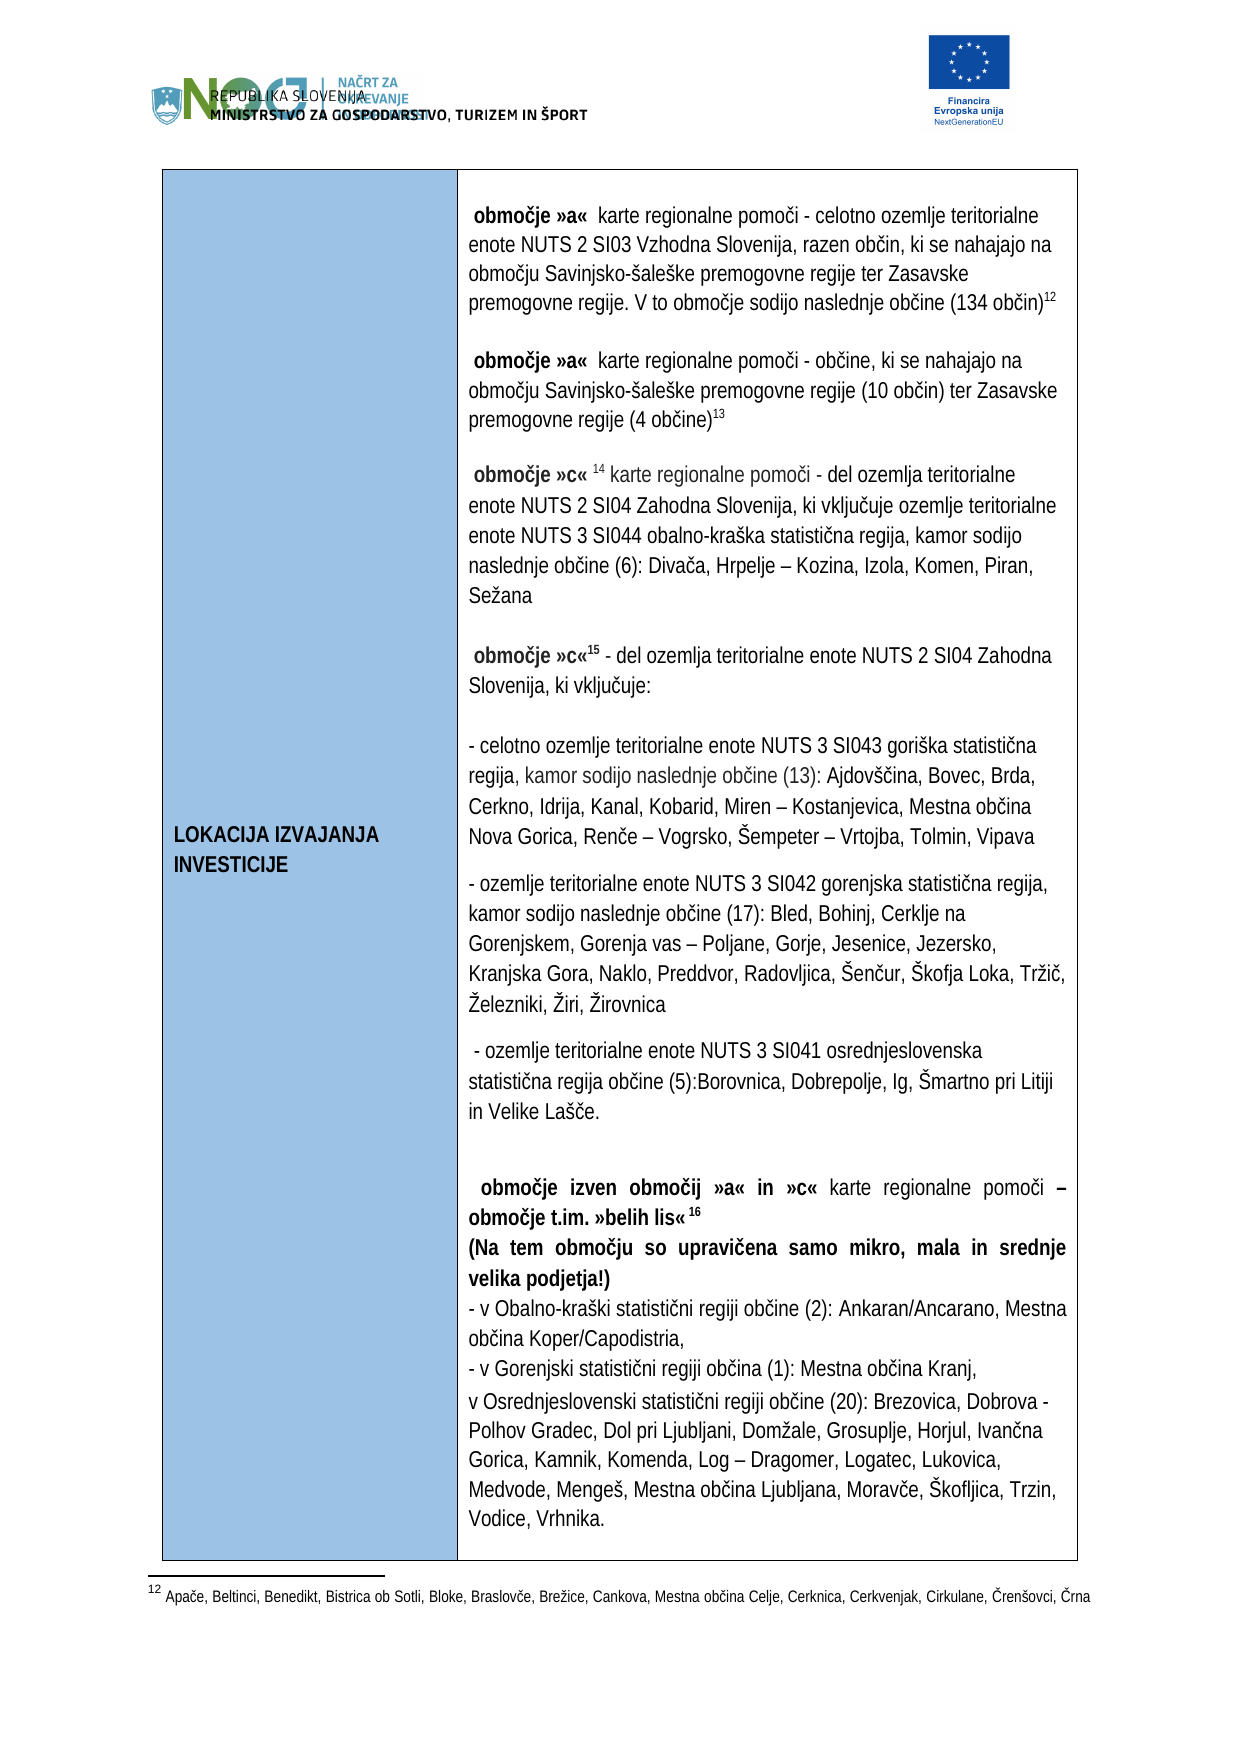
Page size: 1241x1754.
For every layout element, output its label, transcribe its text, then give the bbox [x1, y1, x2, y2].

picture [147, 73, 602, 135]
table_cell LOKACIJA IZVAJANJA INVESTICIJE [163, 170, 457, 1560]
table_cell območje »a« karte regionalne pomoči - celotno ozemlje teritorialne enote NUTS 2 SI03 Vzhodna Slovenija, razen občin, ki se nahajajo na območju Savinjsko-šaleške premogovne regije ter Zasavske premogovne regije. V to območje sodijo naslednje občine (134 občin) območje »a« karte regionalne pomoči - občine, ki se nahajajo na območju Savinjsko-šaleške premogovne regije (10 občin) ter Zasavske premogovne regije (4 občine) območje »c« karte regionalne pomoči - del ozemlja teritorialne enote NUTS 2 SI04 Zahodna Slovenija, ki vključuje ozemlje teritorialne enote NUTS 3 SI044 obalno-kraška statistična regija, kamor sodijo naslednje občine (6): Divača, Hrpelje – Kozina, Izola, Komen, Piran, Sežana območje »c« - del ozemlja teritorialne enote NUTS 2 SI04 Zahodna Slovenija, ki vključuje: - celotno ozemlje teritorialne enote NUTS 3 SI043 goriška statistična regija, kamor sodijo naslednje občine (13): Ajdovščina, Bovec, Brda, Cerkno, Idrija, Kanal, Kobarid, Miren – Kostanjevica, Mestna občina Nova Gorica, Renče – Vogrsko, Šempeter – Vrtojba, Tolmin, Vipava - ozemlje teritorialne enote NUTS 3 SI042 gorenjska statistična regija, kamor sodijo naslednje občine (17): Bled, Bohinj, Cerklje na Gorenjskem, Gorenja vas – Poljane, Gorje, Jesenice, Jezersko, Kranjska Gora, Naklo, Preddvor, Radovljica, Šenčur, Škofja Loka, Tržič, Železniki, Žiri, Žirovnica - ozemlje teritorialne enote NUTS 3 SI041 osrednjeslovenska statistična regija občine (5):Borovnica, Dobrepolje, Ig, Šmartno pri Litiji in Velike Lašče. območje izven območij »a« in »c« karte regionalne pomoči – območje t.im. »belih lis« (Na tem območju so upravičena samo mikro, mala in srednje velika podjetja!) - v Obalno-kraški statistični regiji občine (2): Ankaran/Ancarano, Mestna občina Koper/Capodistria, - v Gorenjski statistični regiji občina (1): Mestna občina Kranj, v Osrednjeslovenski statistični regiji občine (20): Brezovica, Dobrova - Polhov Gradec, Dol pri Ljubljani, Domžale, Grosuplje, Horjul, Ivančna Gorica, Kamnik, Komenda, Log – Dragomer, Logatec, Lukovica, Medvode, Mengeš, Mestna občina Ljubljana, Moravče, Škofljica, Trzin, Vodice, Vrhnika. [458, 170, 1077, 1560]
picture [919, 25, 1017, 132]
